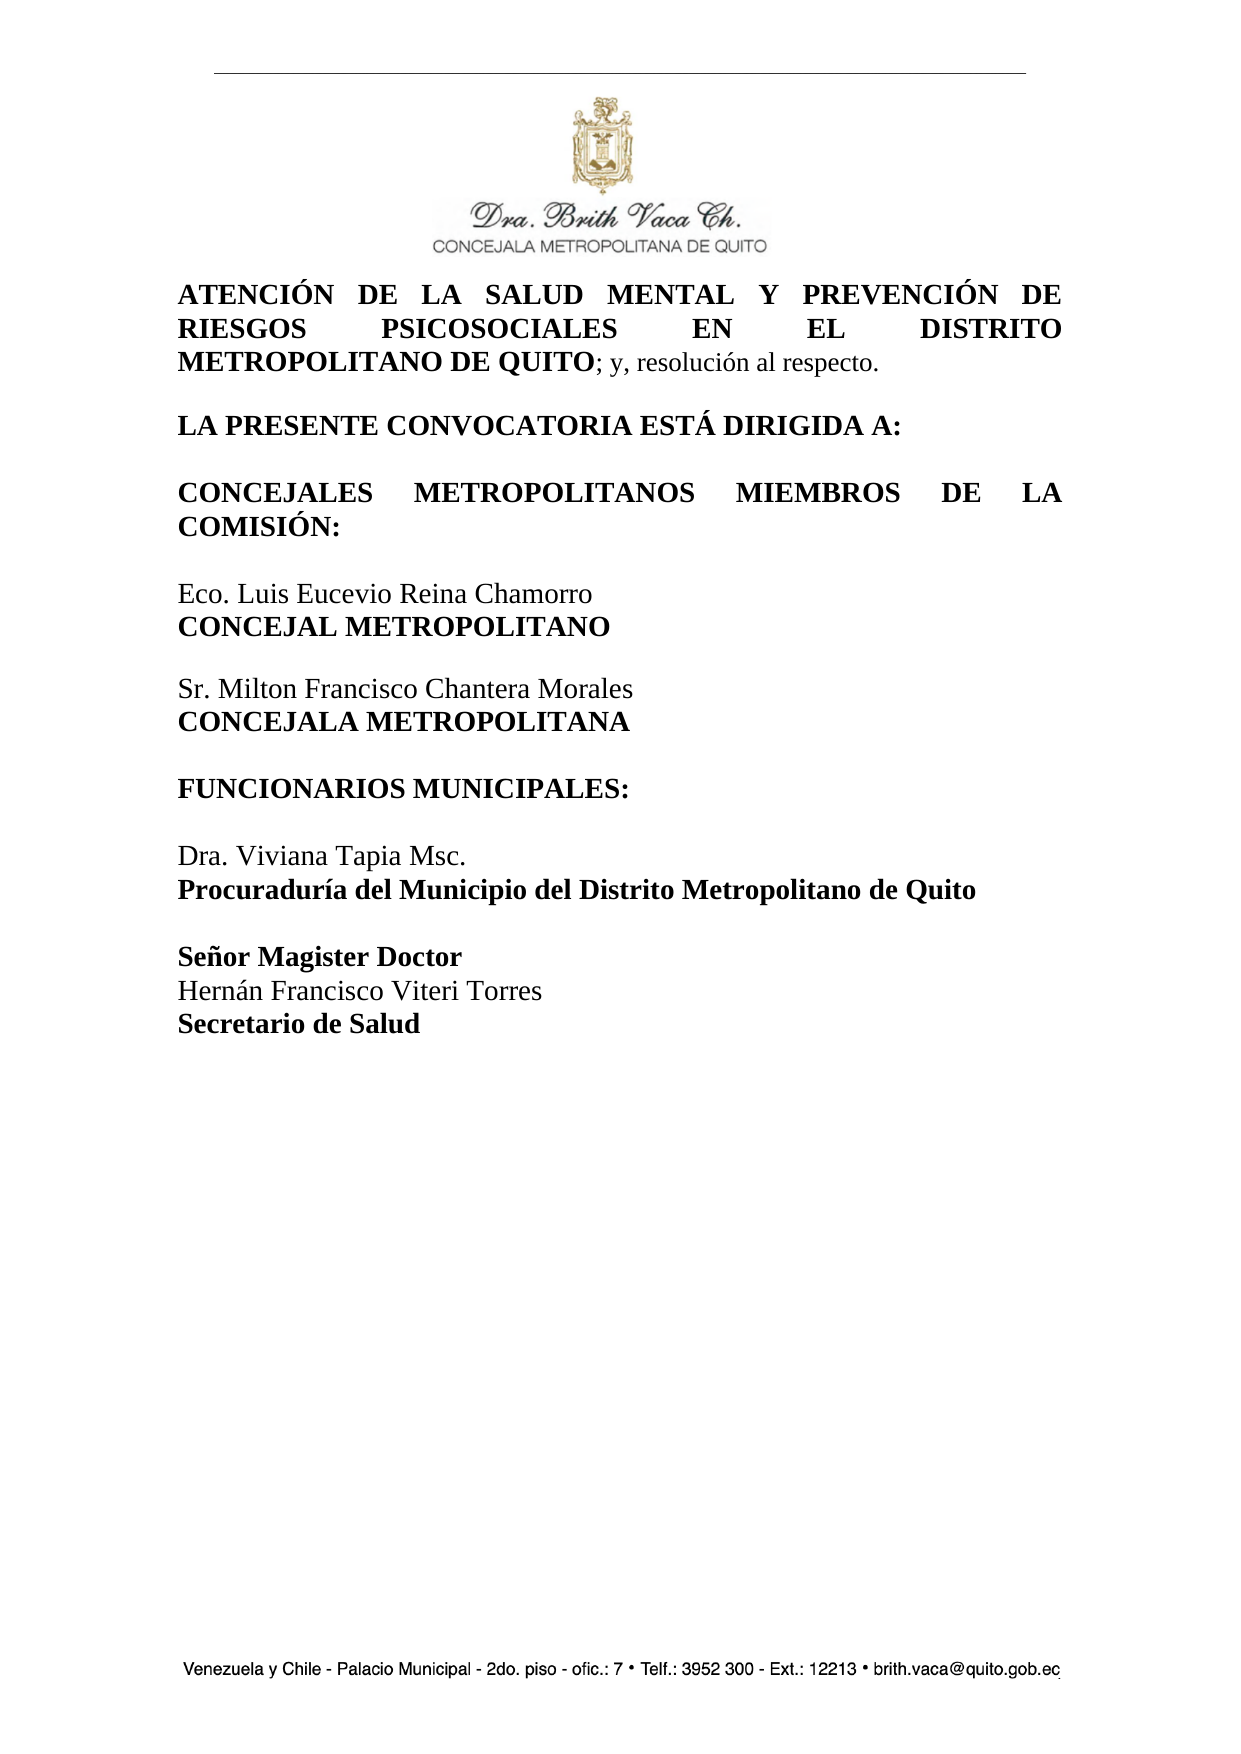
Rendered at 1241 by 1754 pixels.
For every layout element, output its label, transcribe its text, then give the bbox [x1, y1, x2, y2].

text Señor Magister Doctor [177, 939, 1063, 973]
text FUNCIONARIOS MUNICIPALES: [177, 771, 1063, 805]
text CONCEJAL METROPOLITANO [177, 609, 1063, 643]
text Hernán Francisco Viteri Torres [177, 973, 1063, 1006]
text Procuraduría del Municipio del Distrito Metropolitano de Quito [177, 872, 1063, 906]
text Eco. Luis Eucevio Reina Chamorro [177, 576, 1063, 609]
picture [214, 73, 1027, 278]
text LA PRESENTE CONVOCATORIA ESTÁ DIRIGIDA A: [177, 408, 1063, 442]
text Dra. Viviana Tapia Msc. [177, 838, 1063, 872]
text CONCEJALA METROPOLITANA [177, 704, 1063, 738]
picture [177, 1652, 1063, 1679]
text Sr. Milton Francisco Chantera Morales [177, 671, 1063, 704]
text Secretario de Salud [177, 1006, 1063, 1040]
text CONCEJALES METROPOLITANOS MIEMBROS DE LA COMISIÓN: [177, 475, 1063, 542]
